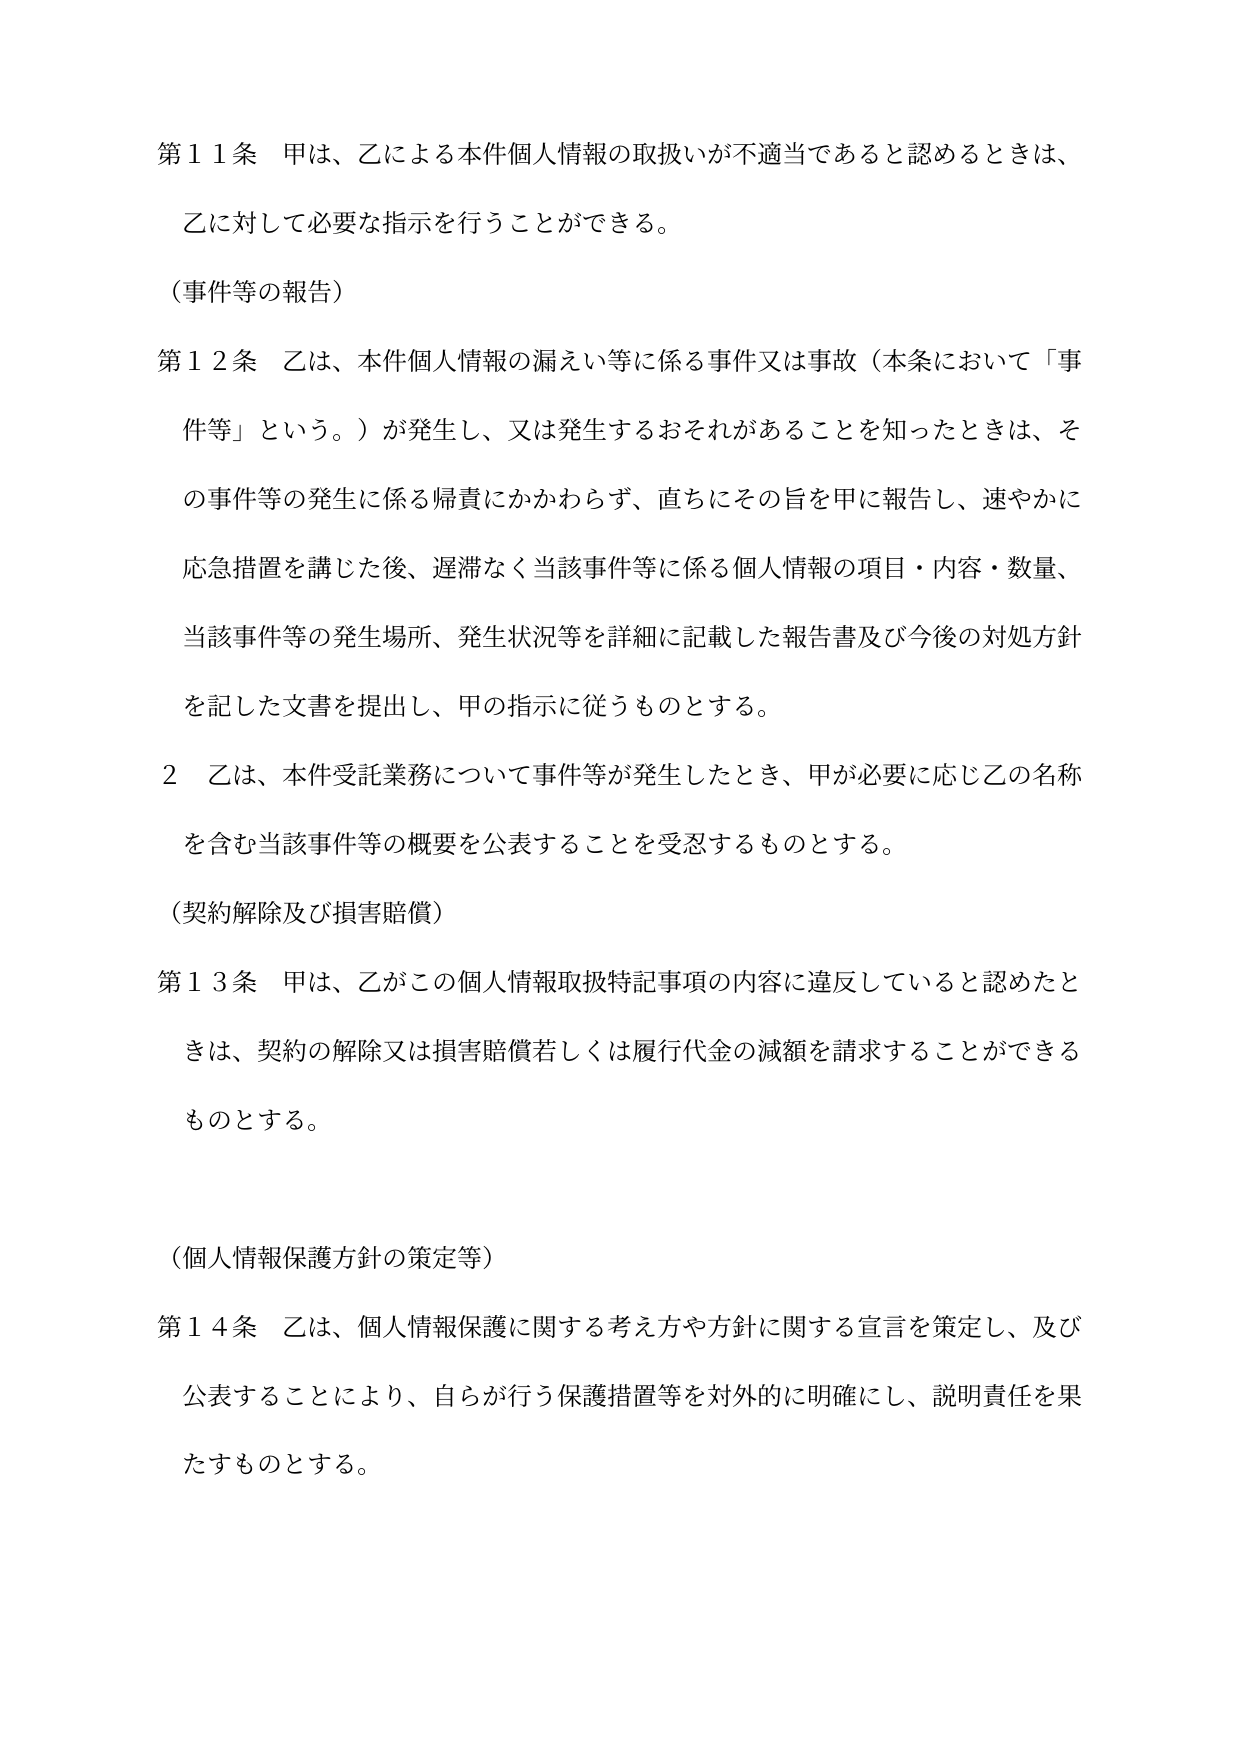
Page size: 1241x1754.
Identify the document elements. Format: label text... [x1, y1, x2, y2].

text （個人情報保護方針の策定等） [158, 1222, 1083, 1291]
text 第１３条 甲は、乙がこの個人情報取扱特記事項の内容に違反していると認めたときは、契約の解除又は損害賠償若しくは履行代金の減額を請求することができるものとする。 [158, 946, 1083, 1153]
text 第１２条 乙は、本件個人情報の漏えい等に係る事件又は事故（本条において「事件等」という。）が発生し、又は発生するおそれがあることを知ったときは、その事件等の発生に係る帰責にかかわらず、直ちにその旨を甲に報告し、速やかに応急措置を講じた後、遅滞なく当該事件等に係る個人情報の項目・内容・数量、当該事件等の発生場所、発生状況等を詳細に記載した報告書及び今後の対処方針を記した文書を提出し、甲の指示に従うものとする。 [158, 325, 1083, 739]
text （契約解除及び損害賠償） [158, 877, 1083, 946]
text 第１１条 甲は、乙による本件個人情報の取扱いが不適当であると認めるときは、乙に対して必要な指示を行うことができる。 [158, 118, 1083, 256]
text 第１４条 乙は、個人情報保護に関する考え方や方針に関する宣言を策定し、及び公表することにより、自らが行う保護措置等を対外的に明確にし、説明責任を果たすものとする。 [158, 1291, 1083, 1498]
text ２ 乙は、本件受託業務について事件等が発生したとき、甲が必要に応じ乙の名称を含む当該事件等の概要を公表することを受忍するものとする。 [158, 739, 1083, 877]
text （事件等の報告） [158, 256, 1083, 325]
